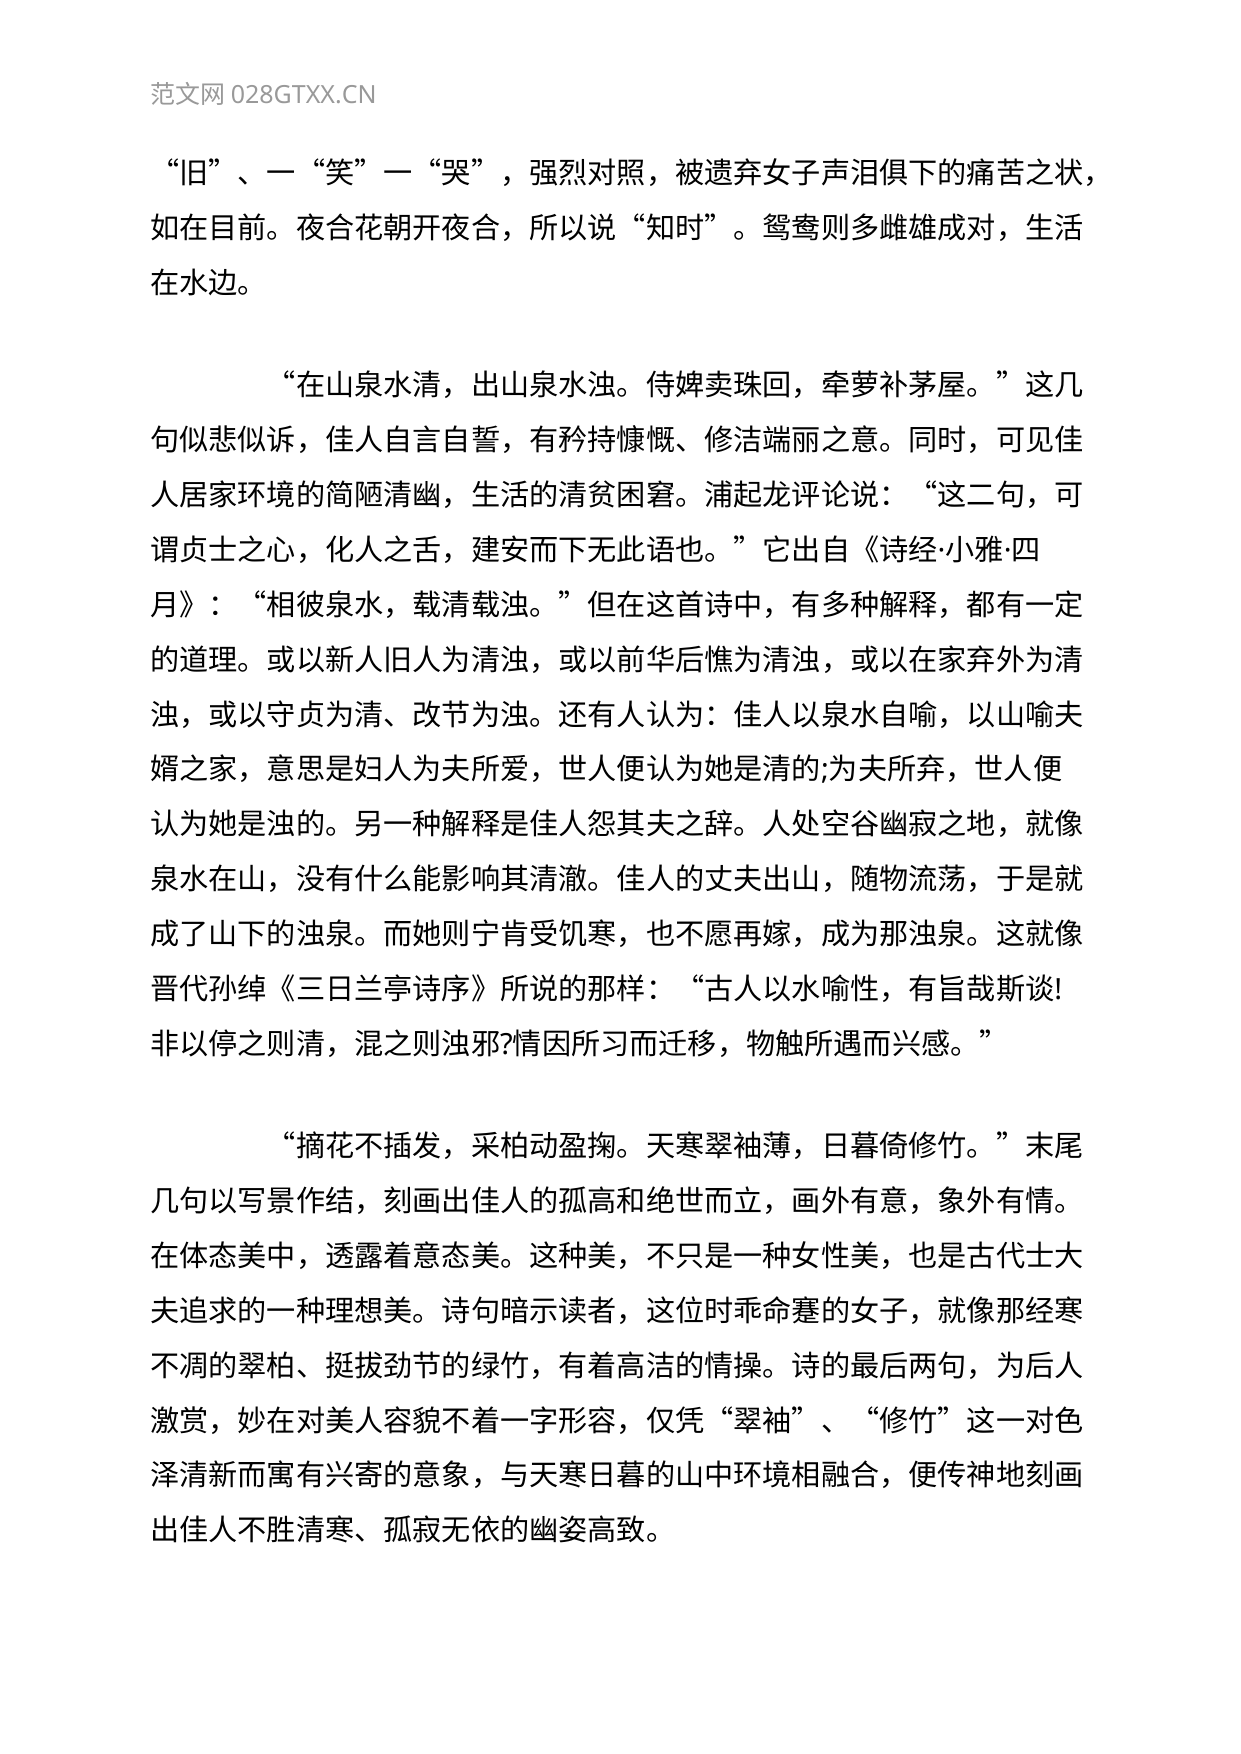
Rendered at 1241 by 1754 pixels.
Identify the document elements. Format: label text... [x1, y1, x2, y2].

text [150, 150, 1090, 302]
text “在山泉水清，出山泉水浊。侍婢卖珠回，牵萝补茅屋。”这几句似悲似诉，佳人自言自誓，有矜持慷慨、修洁端丽之意。同时，可见佳人居家环境的简陋清幽，生活的清贫困窘。浦起龙评论说：“这二句，可谓贞士之心，化人之舌，建安而下无此语也。”它出自《诗经·小雅·四月》：“相彼泉水，载清载浊。”但在这首诗中，有多种解释，都有一定的道理。或以新人旧人为清浊，或以前华后憔为清浊，或以在家弃外为清浊，或以守贞为清、改节为浊。还有人认为：佳人以泉水自喻，以山喻夫婿之家，意思是妇人为夫所爱，世人便认为她是清的;为夫所弃，世人便认为她是浊的。另一种解释是佳人怨其夫之辞。人处空谷幽寂之地，就像泉水在山，没有什么能影响其清澈。佳人的丈夫出山，随物流荡，于是就成了山下的浊泉。而她则宁肯受饥寒，也不愿再嫁，成为那浊泉。这就像晋代孙绰《三日兰亭诗序》所说的那样：“古人以水喻性，有旨哉斯谈!非以停之则清，混之则浊邪?情因所习而迁移，物触所遇而兴感。” [150, 362, 1090, 1063]
text “摘花不插发，采柏动盈掬。天寒翠袖薄，日暮倚修竹。”末尾几句以写景作结，刻画出佳人的孤高和绝世而立，画外有意，象外有情。在体态美中，透露着意态美。这种美，不只是一种女性美，也是古代士大夫追求的一种理想美。诗句暗示读者，这位时乖命蹇的女子，就像那经寒不凋的翠柏、挺拔劲节的绿竹，有着高洁的情操。诗的最后两句，为后人激赏，妙在对美人容貌不着一字形容，仅凭“翠袖”、“修竹”这一对色泽清新而寓有兴寄的意象，与天寒日暮的山中环境相融合，便传神地刻画出佳人不胜清寒、孤寂无依的幽姿高致。 [150, 1123, 1090, 1549]
